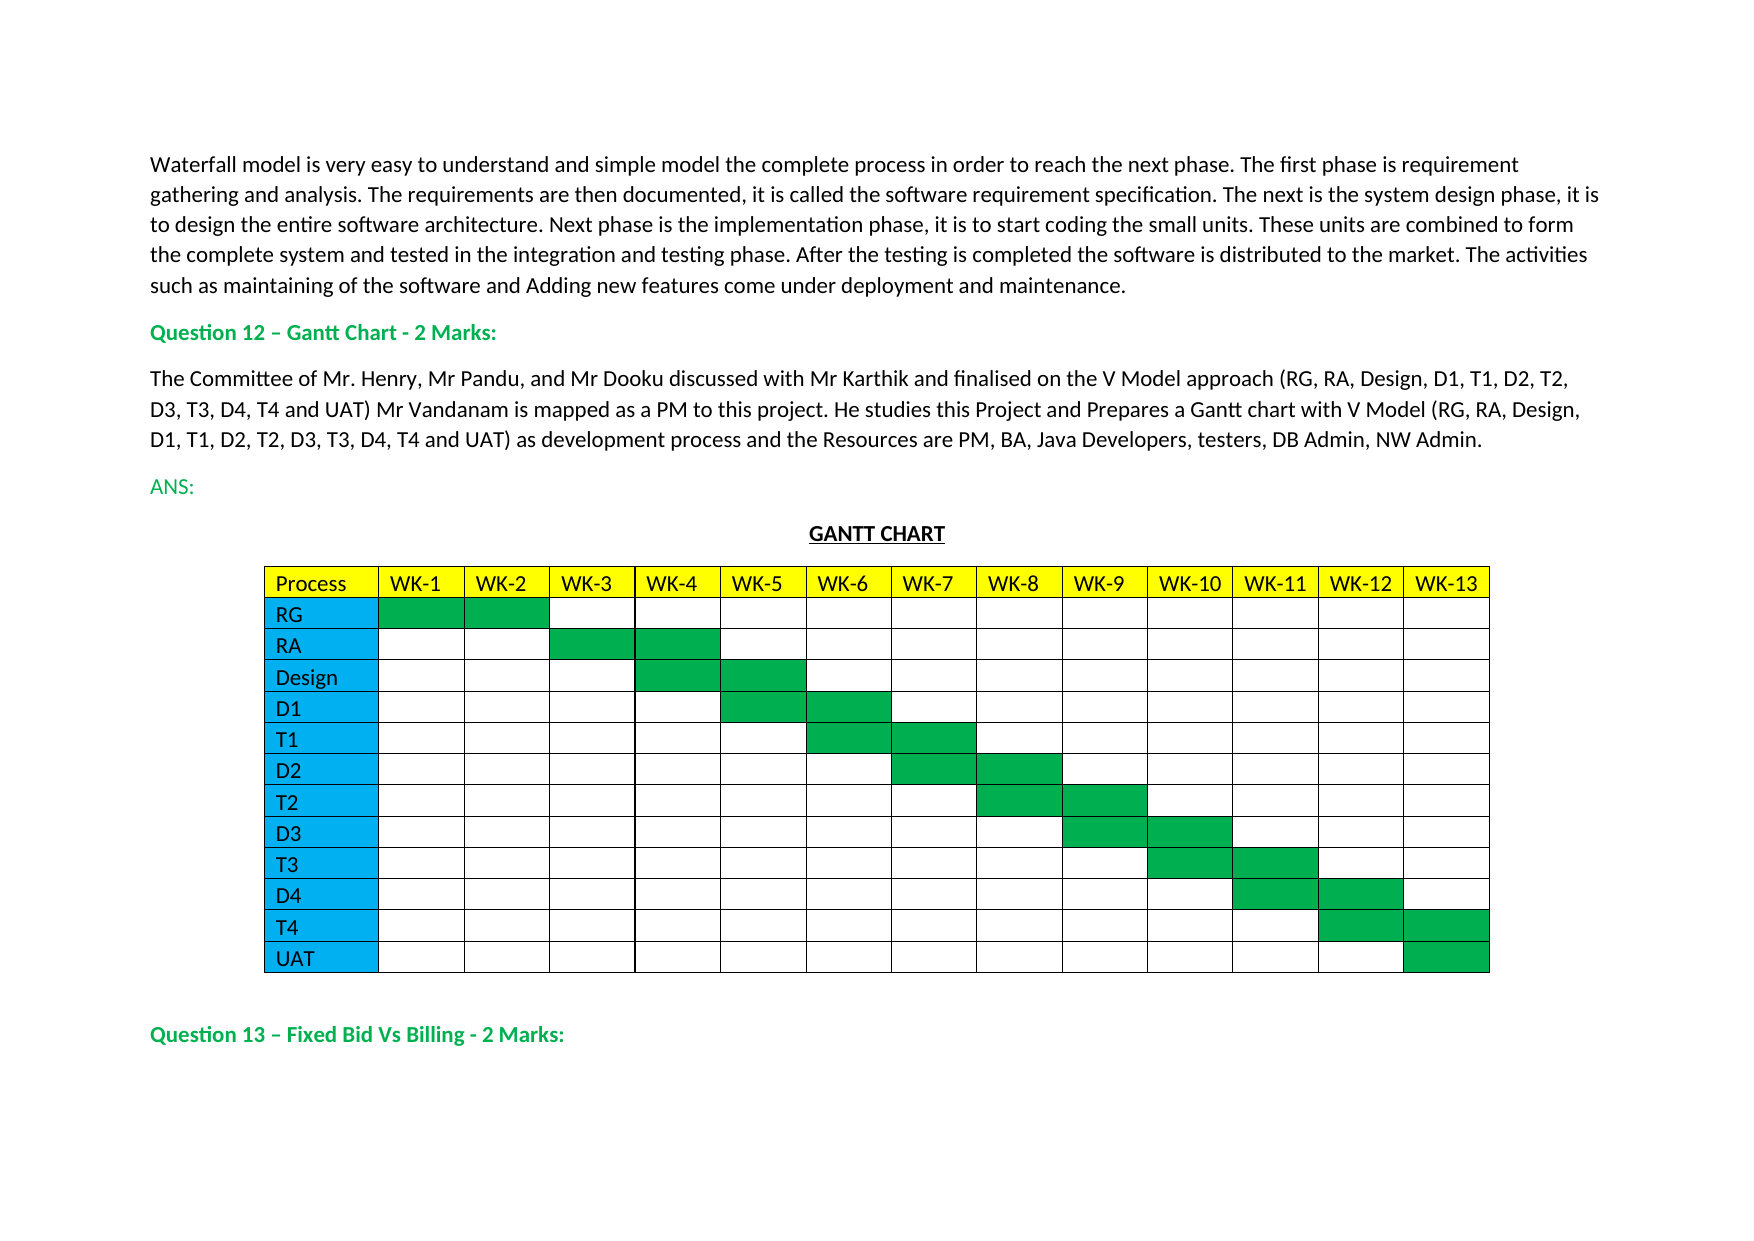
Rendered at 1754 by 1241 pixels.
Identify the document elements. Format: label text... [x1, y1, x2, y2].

table_cell [465, 879, 549, 909]
table_cell [1233, 692, 1318, 722]
table_cell [379, 660, 464, 691]
text Question 12 – Gantt Chart - 2 Marks: [150, 318, 1604, 346]
table_cell [465, 692, 549, 722]
table_cell [550, 942, 634, 972]
table_cell D3 [265, 817, 378, 847]
table_cell [636, 629, 720, 659]
table_cell [379, 910, 464, 941]
table_cell [1148, 942, 1232, 972]
table_cell [1404, 629, 1489, 659]
table_cell [721, 942, 806, 972]
text Waterfall model is very easy to understand and simple model the complete process in order to reach the next phase. The first phase is requirement gathering and analysis. The requirements are then documented, it is called the software requirement specification. The next is the system design phase, it is to design the entire software architecture. Next phase is the implementation phase, it is to start coding the small units. These units are combined to form the complete system and tested in the integration and testing phase. After the testing is completed the software is distributed to the market. The activities such as maintaining of the software and Adding new features come under deployment and maintenance. [150, 150, 1604, 299]
table_cell [721, 817, 806, 847]
table_cell [550, 879, 634, 909]
table_cell [1319, 754, 1403, 784]
table_cell [892, 692, 976, 722]
table_cell [636, 754, 720, 784]
table_cell [550, 785, 634, 816]
table_cell [550, 910, 634, 941]
table_header WK-13 [1404, 567, 1489, 597]
table_cell [1148, 879, 1232, 909]
table_cell [550, 692, 634, 722]
table_cell [1233, 629, 1318, 659]
table_cell [721, 848, 806, 878]
table_cell [892, 754, 976, 784]
table_header WK-7 [892, 567, 976, 597]
table_cell [1404, 692, 1489, 722]
table_cell [1233, 598, 1318, 628]
text GANTT CHART [150, 519, 1604, 547]
table_cell [1148, 692, 1232, 722]
table_cell [1319, 692, 1403, 722]
table_cell [892, 598, 976, 628]
table_header WK-5 [721, 567, 806, 597]
table_cell [550, 723, 634, 753]
table_cell [1233, 754, 1318, 784]
table_cell RG [265, 598, 378, 628]
table_cell [1404, 598, 1489, 628]
table_cell [465, 942, 549, 972]
table_cell [721, 723, 806, 753]
table_cell [379, 848, 464, 878]
table_cell [1063, 942, 1147, 972]
table_header WK-11 [1233, 567, 1318, 597]
table_cell [892, 660, 976, 691]
table_cell Design [265, 660, 378, 691]
table_cell [550, 754, 634, 784]
table_cell [807, 754, 891, 784]
table_cell [892, 817, 976, 847]
table_cell [1404, 660, 1489, 691]
table_cell [721, 785, 806, 816]
table_cell [465, 754, 549, 784]
table_cell [1233, 879, 1318, 909]
table_cell [721, 629, 806, 659]
table_cell [465, 723, 549, 753]
table_cell [807, 692, 891, 722]
table_cell [977, 942, 1062, 972]
table_cell [465, 660, 549, 691]
table_cell [977, 754, 1062, 784]
table_header WK-8 [977, 567, 1062, 597]
table_cell [636, 598, 720, 628]
table_cell [1233, 660, 1318, 691]
table_cell [1319, 723, 1403, 753]
table_cell [1063, 723, 1147, 753]
table_header WK-1 [379, 567, 464, 597]
table_cell [892, 723, 976, 753]
table_cell [807, 785, 891, 816]
table_cell [1233, 785, 1318, 816]
table_cell [1404, 817, 1489, 847]
table_cell [379, 817, 464, 847]
table_cell T3 [265, 848, 378, 878]
table_cell [977, 910, 1062, 941]
table_cell [1319, 942, 1403, 972]
table_cell [1233, 848, 1318, 878]
table_cell T2 [265, 785, 378, 816]
table_cell [977, 598, 1062, 628]
table_cell [1063, 754, 1147, 784]
table_cell [1404, 879, 1489, 909]
text ANS: [150, 472, 1604, 500]
table_cell RA [265, 629, 378, 659]
table_cell D1 [265, 692, 378, 722]
table_header WK-6 [807, 567, 891, 597]
table_cell [892, 942, 976, 972]
table_cell [807, 660, 891, 691]
table_cell [1233, 817, 1318, 847]
table_cell [550, 848, 634, 878]
table_cell [892, 910, 976, 941]
table_cell [636, 848, 720, 878]
table_cell [1404, 942, 1489, 972]
table_cell [1148, 848, 1232, 878]
table_cell T4 [265, 910, 378, 941]
table_cell [807, 848, 891, 878]
table_cell [636, 660, 720, 691]
table_cell [379, 879, 464, 909]
table_cell [1148, 723, 1232, 753]
table_cell [1063, 817, 1147, 847]
table_cell [892, 879, 976, 909]
table_cell [636, 942, 720, 972]
table_cell [636, 817, 720, 847]
table_header WK-2 [465, 567, 549, 597]
table_cell [550, 629, 634, 659]
table_cell [465, 598, 549, 628]
table_cell [1233, 910, 1318, 941]
table_cell [1063, 660, 1147, 691]
table_cell [1319, 598, 1403, 628]
table_cell [807, 817, 891, 847]
table_header WK-12 [1319, 567, 1403, 597]
table_cell [550, 817, 634, 847]
table_cell [465, 785, 549, 816]
table_cell [721, 879, 806, 909]
table_cell [1063, 692, 1147, 722]
table_cell [1404, 754, 1489, 784]
table_cell [465, 817, 549, 847]
text Question 13 – Fixed Bid Vs Billing - 2 Marks: [150, 1020, 1604, 1048]
table_cell [1063, 598, 1147, 628]
table_cell [1148, 629, 1232, 659]
table_cell [1319, 817, 1403, 847]
table_cell [807, 598, 891, 628]
table_cell [1233, 942, 1318, 972]
table_cell [721, 598, 806, 628]
table_header WK-10 [1148, 567, 1232, 597]
table_cell [977, 660, 1062, 691]
table_cell [807, 723, 891, 753]
table_header Process [265, 567, 378, 597]
table_cell [1404, 848, 1489, 878]
table_cell [892, 785, 976, 816]
table_cell [892, 629, 976, 659]
table_cell [807, 942, 891, 972]
table_cell [1063, 848, 1147, 878]
table_cell [1319, 785, 1403, 816]
table_cell [1319, 629, 1403, 659]
table_cell [1063, 879, 1147, 909]
table_cell [1404, 785, 1489, 816]
table_cell [721, 754, 806, 784]
table_cell [721, 660, 806, 691]
table_cell [379, 629, 464, 659]
table_cell [636, 692, 720, 722]
table_cell [1319, 910, 1403, 941]
table_cell [1404, 723, 1489, 753]
table_cell [977, 629, 1062, 659]
table_cell [721, 910, 806, 941]
table_cell [892, 848, 976, 878]
table_cell [1063, 910, 1147, 941]
table_cell [465, 910, 549, 941]
table_cell [1063, 629, 1147, 659]
table_cell [1233, 723, 1318, 753]
table_cell [636, 910, 720, 941]
table_cell [465, 629, 549, 659]
table_cell [550, 660, 634, 691]
table_cell [1148, 598, 1232, 628]
table_cell [807, 879, 891, 909]
table_cell [1148, 754, 1232, 784]
table_cell [636, 785, 720, 816]
table_cell [636, 723, 720, 753]
table_cell [1319, 879, 1403, 909]
table_cell [465, 848, 549, 878]
table_cell [807, 910, 891, 941]
table_cell [1148, 785, 1232, 816]
table_cell [977, 817, 1062, 847]
table_cell D4 [265, 879, 378, 909]
table_header WK-3 [550, 567, 634, 597]
table_cell [1148, 910, 1232, 941]
table_cell [379, 723, 464, 753]
table_header WK-9 [1063, 567, 1147, 597]
text The Committee of Mr. Henry, Mr Pandu, and Mr Dooku discussed with Mr Karthik and finalised on the V Model approach (RG, RA, Design, D1, T1, D2, T2, D3, T3, D4, T4 and UAT) Mr Vandanam is mapped as a PM to this project. He studies this Project and Prepares a Gantt chart with V Model (RG, RA, Design, D1, T1, D2, T2, D3, T3, D4, T4 and UAT) as development process and the Resources are PM, BA, Java Developers, testers, DB Admin, NW Admin. [150, 364, 1604, 453]
table_cell [1148, 660, 1232, 691]
table_cell D2 [265, 754, 378, 784]
table_cell [379, 942, 464, 972]
table_cell [636, 879, 720, 909]
table_cell [977, 879, 1062, 909]
table_cell [1319, 660, 1403, 691]
table_cell [379, 692, 464, 722]
table_cell [977, 848, 1062, 878]
table_cell [977, 692, 1062, 722]
table_cell [1404, 910, 1489, 941]
table_cell [379, 598, 464, 628]
table_cell [379, 785, 464, 816]
table_cell UAT [265, 942, 378, 972]
table_header WK-4 [636, 567, 720, 597]
table_cell [807, 629, 891, 659]
table_cell [379, 754, 464, 784]
table_cell [977, 785, 1062, 816]
table_cell [721, 692, 806, 722]
table_cell [1063, 785, 1147, 816]
table_cell [977, 723, 1062, 753]
table_cell [550, 598, 634, 628]
table_cell T1 [265, 723, 378, 753]
table_cell [1319, 848, 1403, 878]
table_cell [1148, 817, 1232, 847]
